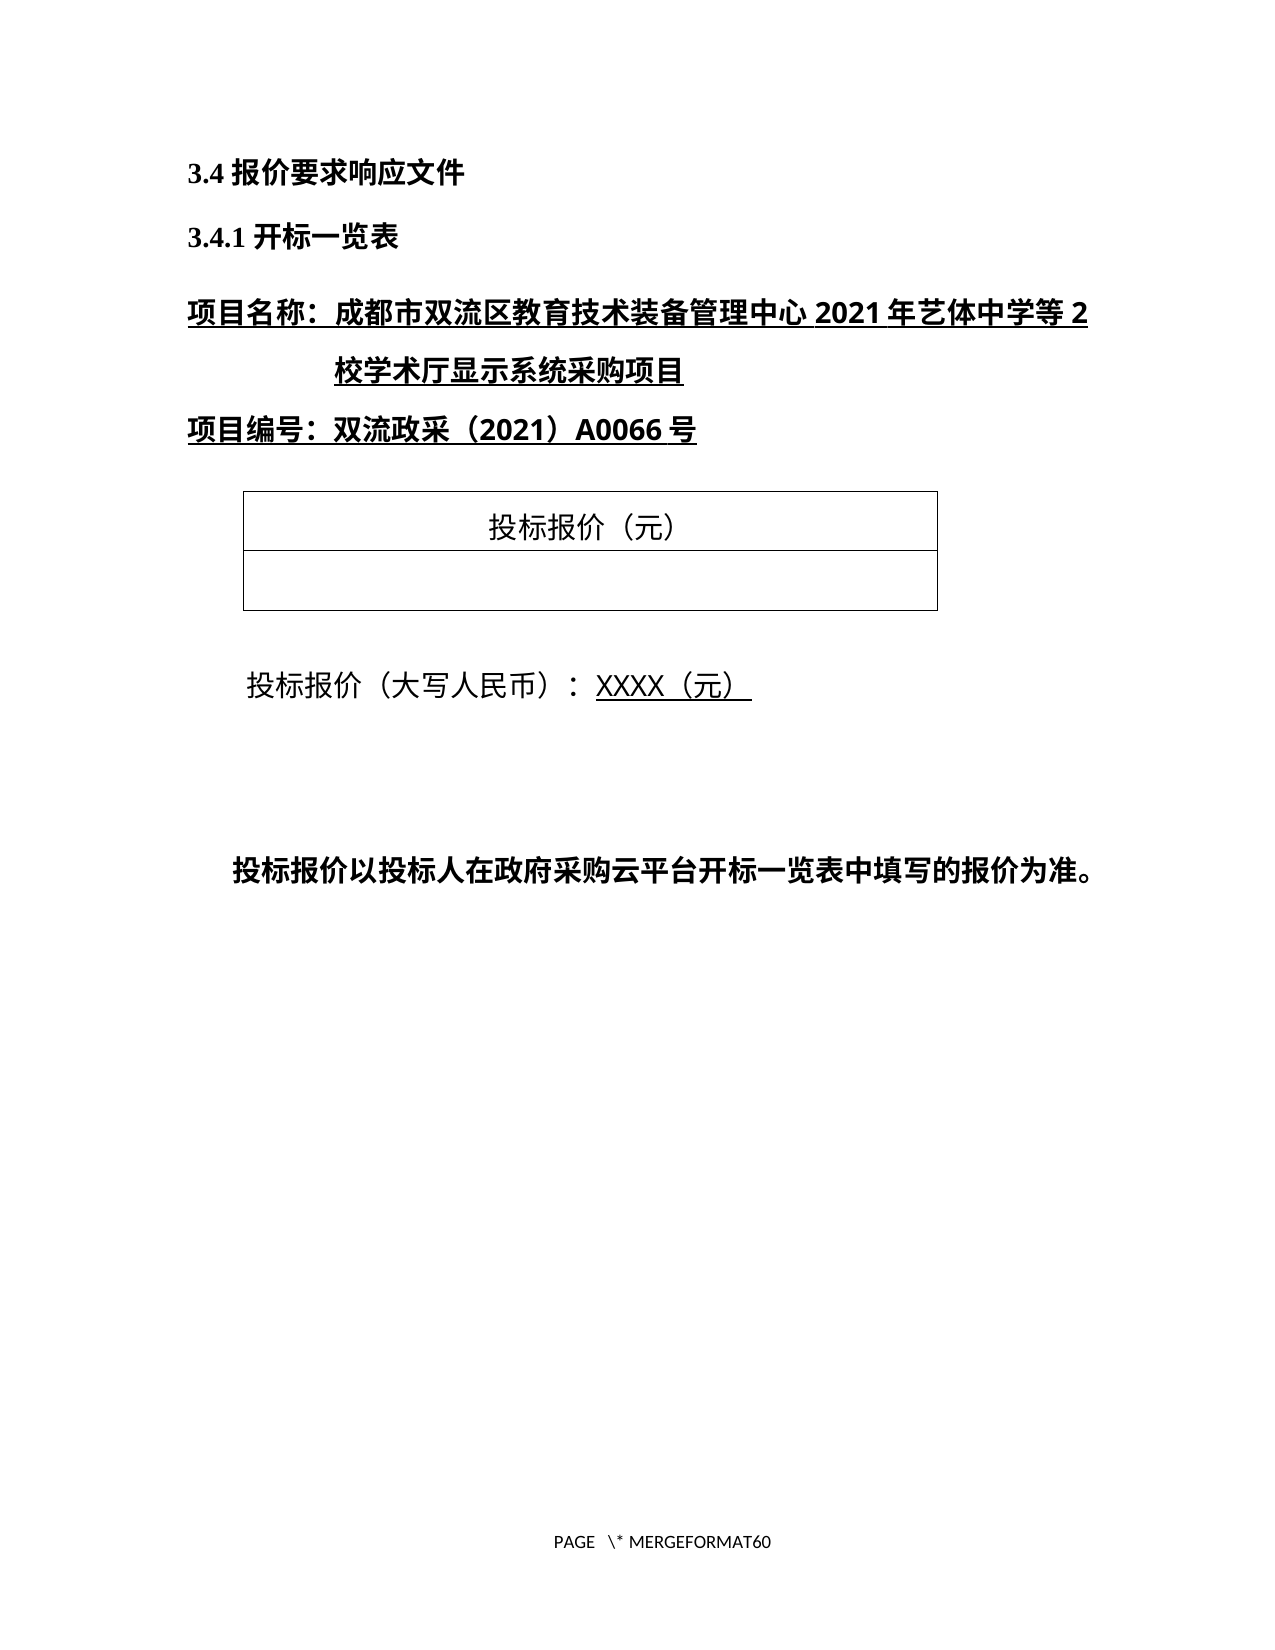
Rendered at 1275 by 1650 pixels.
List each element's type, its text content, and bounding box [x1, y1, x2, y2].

list 开标一览表 [187, 213, 1087, 256]
list 报价要求响应文件 [187, 150, 1087, 192]
table_cell [244, 551, 937, 610]
text 项目编号：双流政采（2021）A0066号 [187, 393, 1087, 452]
text 项目名称：成都市双流区教育技术装备管理中心2021年艺体中学等2校学术厅显示系统采购项目 [187, 277, 1087, 326]
table_header 投标报价（元） [244, 492, 937, 550]
text 投标报价（大写人民币）：XXXX（元） [187, 663, 1087, 705]
text 投标报价以投标人在政府采购云平台开标一览表中填写的报价为准。 [187, 834, 1087, 893]
text 项目名称：成都市双流区教育技术装备管理中心2021年艺体中学等2校学术厅显示系统采购项目 [187, 327, 1087, 393]
